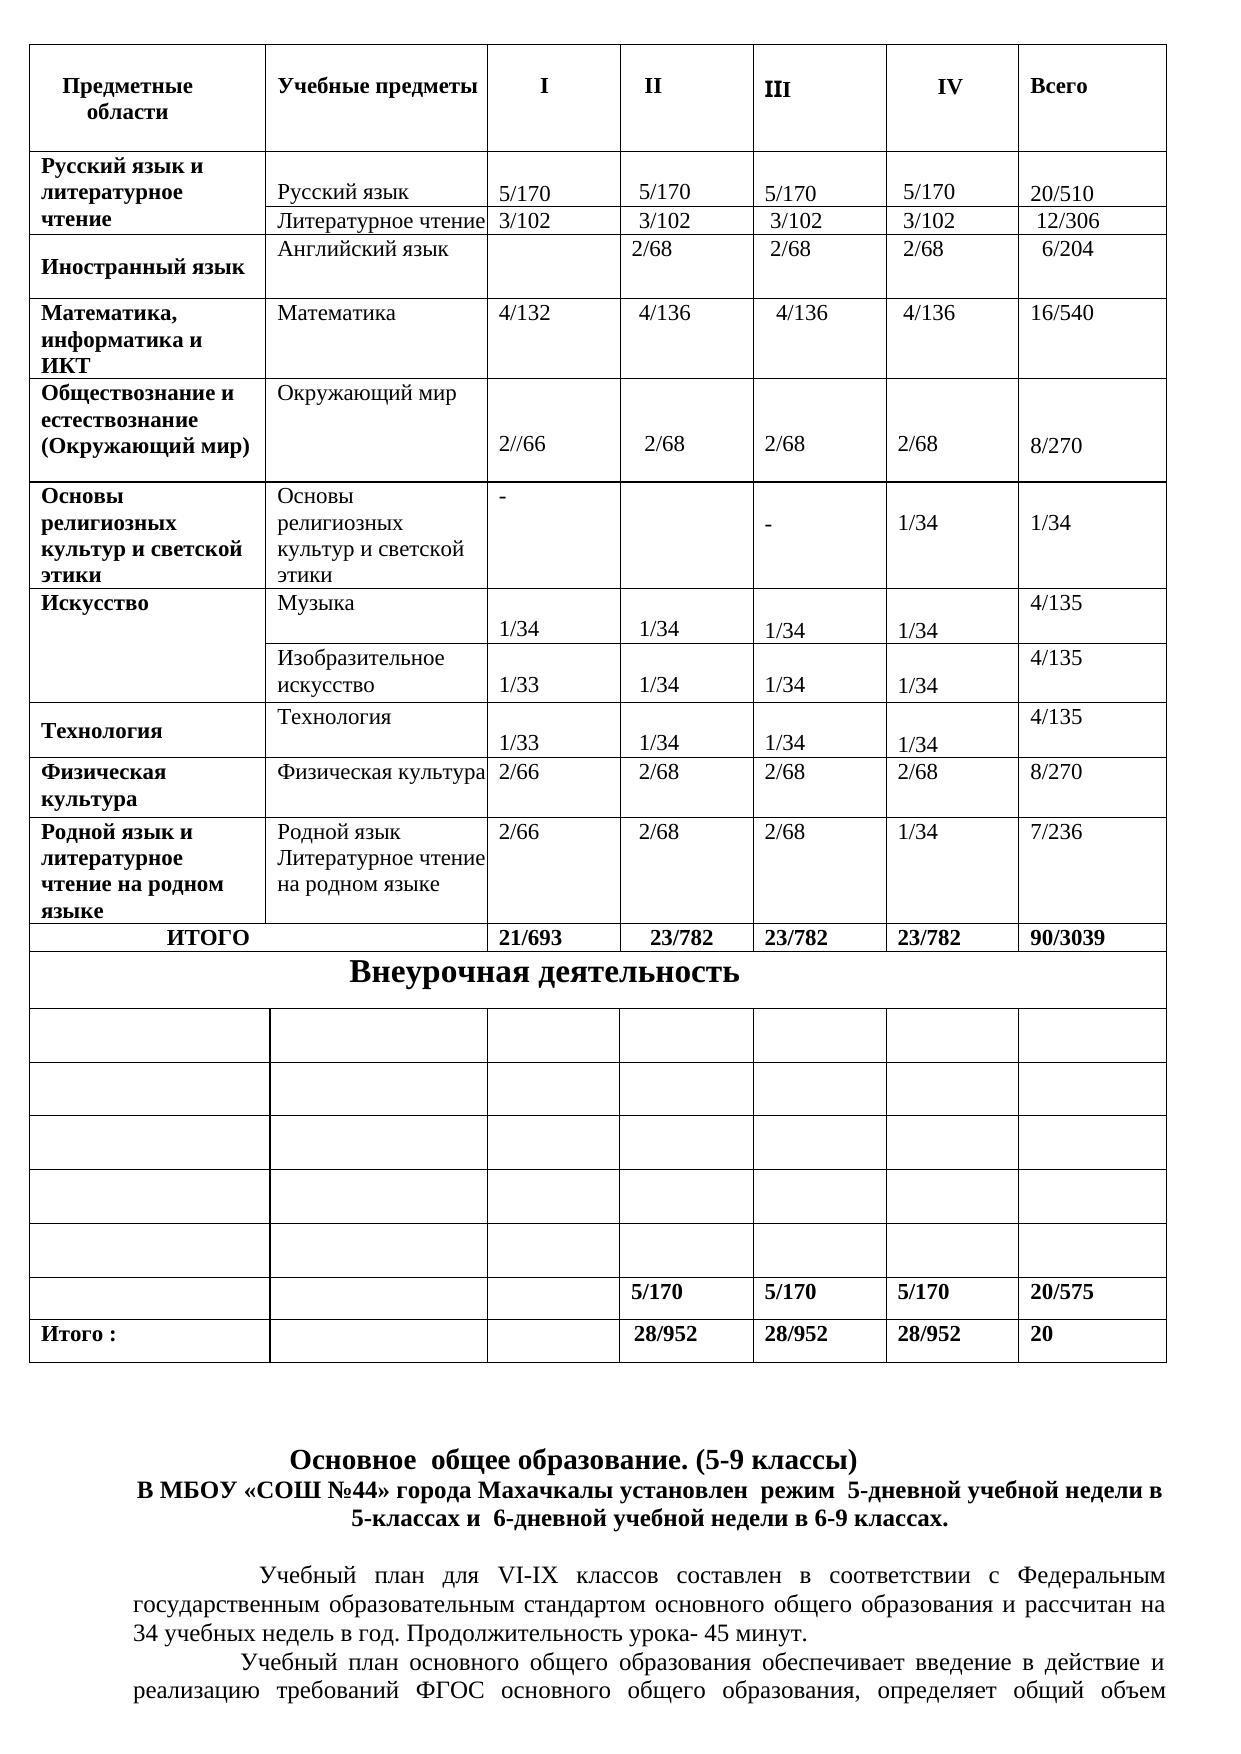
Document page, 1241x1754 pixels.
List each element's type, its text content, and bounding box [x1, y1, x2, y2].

subtitle Основное общее образование. (5-9 классы) [133, 1447, 1167, 1476]
table_cell Окружающий мир [266, 379, 487, 481]
table_cell 1/34 [887, 589, 1018, 643]
table_cell 23/782 [887, 924, 1018, 951]
table_cell 28/952 [620, 1320, 753, 1362]
table_cell 28/952 [754, 1320, 886, 1362]
table_cell 1/34 [621, 703, 753, 757]
table_cell Математика, информатика и ИКТ [30, 299, 265, 378]
table_cell 2/68 [887, 758, 1018, 817]
table_cell 5/170 [887, 1278, 1018, 1319]
table_cell 3/102 [621, 207, 753, 234]
table_cell Внеурочная деятельность [30, 952, 1166, 1008]
table_cell 2/68 [754, 818, 886, 923]
table_cell [887, 1224, 1018, 1277]
table_cell [271, 1320, 487, 1362]
table_cell Технология [30, 703, 265, 757]
table_cell I [488, 45, 620, 151]
table_cell - [488, 483, 620, 588]
table_cell Родной язык и литературное чтение на родном языке [30, 818, 265, 923]
table_cell [271, 1063, 487, 1115]
table_cell Иностранный язык [30, 235, 265, 298]
table_cell [1019, 1224, 1166, 1277]
table_cell [30, 1170, 269, 1223]
table_cell [30, 1278, 269, 1319]
table_cell [620, 1224, 753, 1277]
table_cell [1019, 1009, 1166, 1062]
table_cell [271, 1224, 487, 1277]
table_cell [620, 1170, 753, 1223]
table_cell 20/510 [1019, 152, 1166, 206]
table_header Всего [1019, 45, 1166, 151]
table_cell [30, 1009, 269, 1062]
table_cell [271, 1170, 487, 1223]
table_cell 5/170 [887, 152, 1018, 206]
table_cell 2/68 [621, 758, 753, 817]
table_cell 6/204 [1019, 235, 1166, 298]
table_cell 3/102 [488, 207, 620, 234]
table_cell 1/34 [488, 589, 620, 643]
table_cell 2/68 [887, 379, 1018, 481]
table_cell 4/135 [1019, 703, 1166, 757]
table_cell 2/68 [887, 235, 1018, 298]
table_cell [754, 1116, 886, 1169]
table_cell ИТОГО [30, 924, 487, 951]
table_cell [488, 1224, 619, 1277]
table_cell 5/170 [621, 152, 753, 206]
table_cell [754, 1224, 886, 1277]
table_cell [488, 1009, 619, 1062]
table_cell 1/34 [621, 644, 753, 702]
table_cell 16/540 [1019, 299, 1166, 378]
table_cell [488, 1320, 619, 1362]
subtitle В МБОУ «СОШ №44» города Махачкалы установлен режим 5-дневной учебной недели в 5-классах и 6-дневной учебной недели в 6-9 классах. [133, 1476, 1167, 1533]
table_cell 4/136 [887, 299, 1018, 378]
table_cell Технология [266, 703, 487, 757]
table_cell 5/170 [488, 152, 620, 206]
table_cell 28/952 [887, 1320, 1018, 1362]
table_cell [621, 483, 753, 588]
table_cell 4/132 [488, 299, 620, 378]
table_cell Основы религиозных культур и светской этики [30, 483, 265, 588]
table_cell [754, 1170, 886, 1223]
table_header Учебные предметы [266, 45, 487, 151]
table_cell 1/33 [488, 703, 620, 757]
table_cell Обществознание и естествознание (Окружающий мир) [30, 379, 265, 481]
table_cell 4/136 [621, 299, 753, 378]
table_cell [30, 1116, 269, 1169]
table_cell [488, 235, 620, 298]
table_cell 2/68 [754, 235, 886, 298]
table_cell [488, 1278, 619, 1319]
table_cell 1/34 [887, 818, 1018, 923]
table_cell [887, 1170, 1018, 1223]
table_cell 20/575 [1019, 1278, 1166, 1319]
table_cell 1/34 [1019, 483, 1166, 588]
table_cell [887, 1009, 1018, 1062]
table_cell [488, 1116, 619, 1169]
table_cell 1/34 [754, 703, 886, 757]
table_cell 23/782 [754, 924, 886, 951]
table_cell [30, 1224, 269, 1277]
table_cell 2/68 [754, 758, 886, 817]
text Учебный план для VI-IХ классов составлен в соответствии с Федеральным государственным образовательным стандартом основного общего образования и рассчитан на 34 учебных недель в год. Продолжительность урока- 45 минут. [133, 1561, 1167, 1647]
table_cell [1019, 1170, 1166, 1223]
table_cell 1/34 [621, 589, 753, 643]
table_cell [271, 1116, 487, 1169]
table_cell 1/34 [887, 483, 1018, 588]
table_cell 8/270 [1019, 758, 1166, 817]
table_cell 23/782 [621, 924, 753, 951]
table_cell [1019, 1063, 1166, 1115]
table_cell Математика [266, 299, 487, 378]
table_cell 3/102 [887, 207, 1018, 234]
table_cell 3/102 [754, 207, 886, 234]
table_cell [488, 1170, 619, 1223]
table_cell 7/236 [1019, 818, 1166, 923]
table_cell 8/270 [1019, 379, 1166, 481]
table_cell 1/34 [754, 589, 886, 643]
table_cell Итого : [30, 1320, 269, 1362]
table_cell Изобразительное искусство [266, 644, 487, 702]
table_cell Английский язык [266, 235, 487, 298]
table_cell Родной язык Литературное чтение на родном языке [266, 818, 487, 923]
table_cell 1/34 [887, 644, 1018, 702]
table_header Предметные области [30, 45, 265, 151]
table_cell 21/693 [488, 924, 620, 951]
table_cell 12/306 [1019, 207, 1166, 234]
table_cell 1/33 [488, 644, 620, 702]
table_cell [754, 1063, 886, 1115]
table_cell II [621, 45, 753, 151]
table_cell [620, 1063, 753, 1115]
table_cell [1019, 1116, 1166, 1169]
table_cell - [754, 483, 886, 588]
table_cell Музыка [266, 589, 487, 643]
table_cell 2//66 [488, 379, 620, 481]
table_cell 5/170 [620, 1278, 753, 1319]
table_cell 2/68 [621, 379, 753, 481]
table_cell 1/34 [887, 703, 1018, 757]
table_cell 5/170 [754, 152, 886, 206]
table_cell IV [887, 45, 1018, 151]
table_cell [271, 1278, 487, 1319]
table_cell 1/34 [754, 644, 886, 702]
table_cell [620, 1009, 753, 1062]
table_cell Физическая культура [30, 758, 265, 817]
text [133, 1647, 1167, 1704]
table_cell 5/170 [754, 1278, 886, 1319]
table_cell Русский язык [266, 152, 487, 206]
table_cell 4/135 [1019, 589, 1166, 643]
table_cell Искусство [30, 589, 265, 702]
table_cell 2/66 [488, 758, 620, 817]
table_cell 2/66 [488, 818, 620, 923]
table_cell III [754, 45, 886, 151]
table_cell 2/68 [621, 235, 753, 298]
table_cell [271, 1009, 487, 1062]
table_cell 2/68 [621, 818, 753, 923]
table_cell Русский язык и литературное чтение [30, 152, 265, 234]
table_cell [30, 1063, 269, 1115]
table_cell [754, 1009, 886, 1062]
table_cell 4/135 [1019, 644, 1166, 702]
table_cell [488, 1063, 619, 1115]
table_cell Основы религиозных культур и светской этики [266, 483, 487, 588]
table_cell [887, 1116, 1018, 1169]
table_cell 2/68 [754, 379, 886, 481]
table_cell Литературное чтение [266, 207, 487, 234]
table_cell 20 [1019, 1320, 1166, 1362]
table_cell 90/3039 [1019, 924, 1166, 951]
table_cell [887, 1063, 1018, 1115]
table_cell Физическая культура [266, 758, 487, 817]
table_cell [620, 1116, 753, 1169]
table_cell 4/136 [754, 299, 886, 378]
